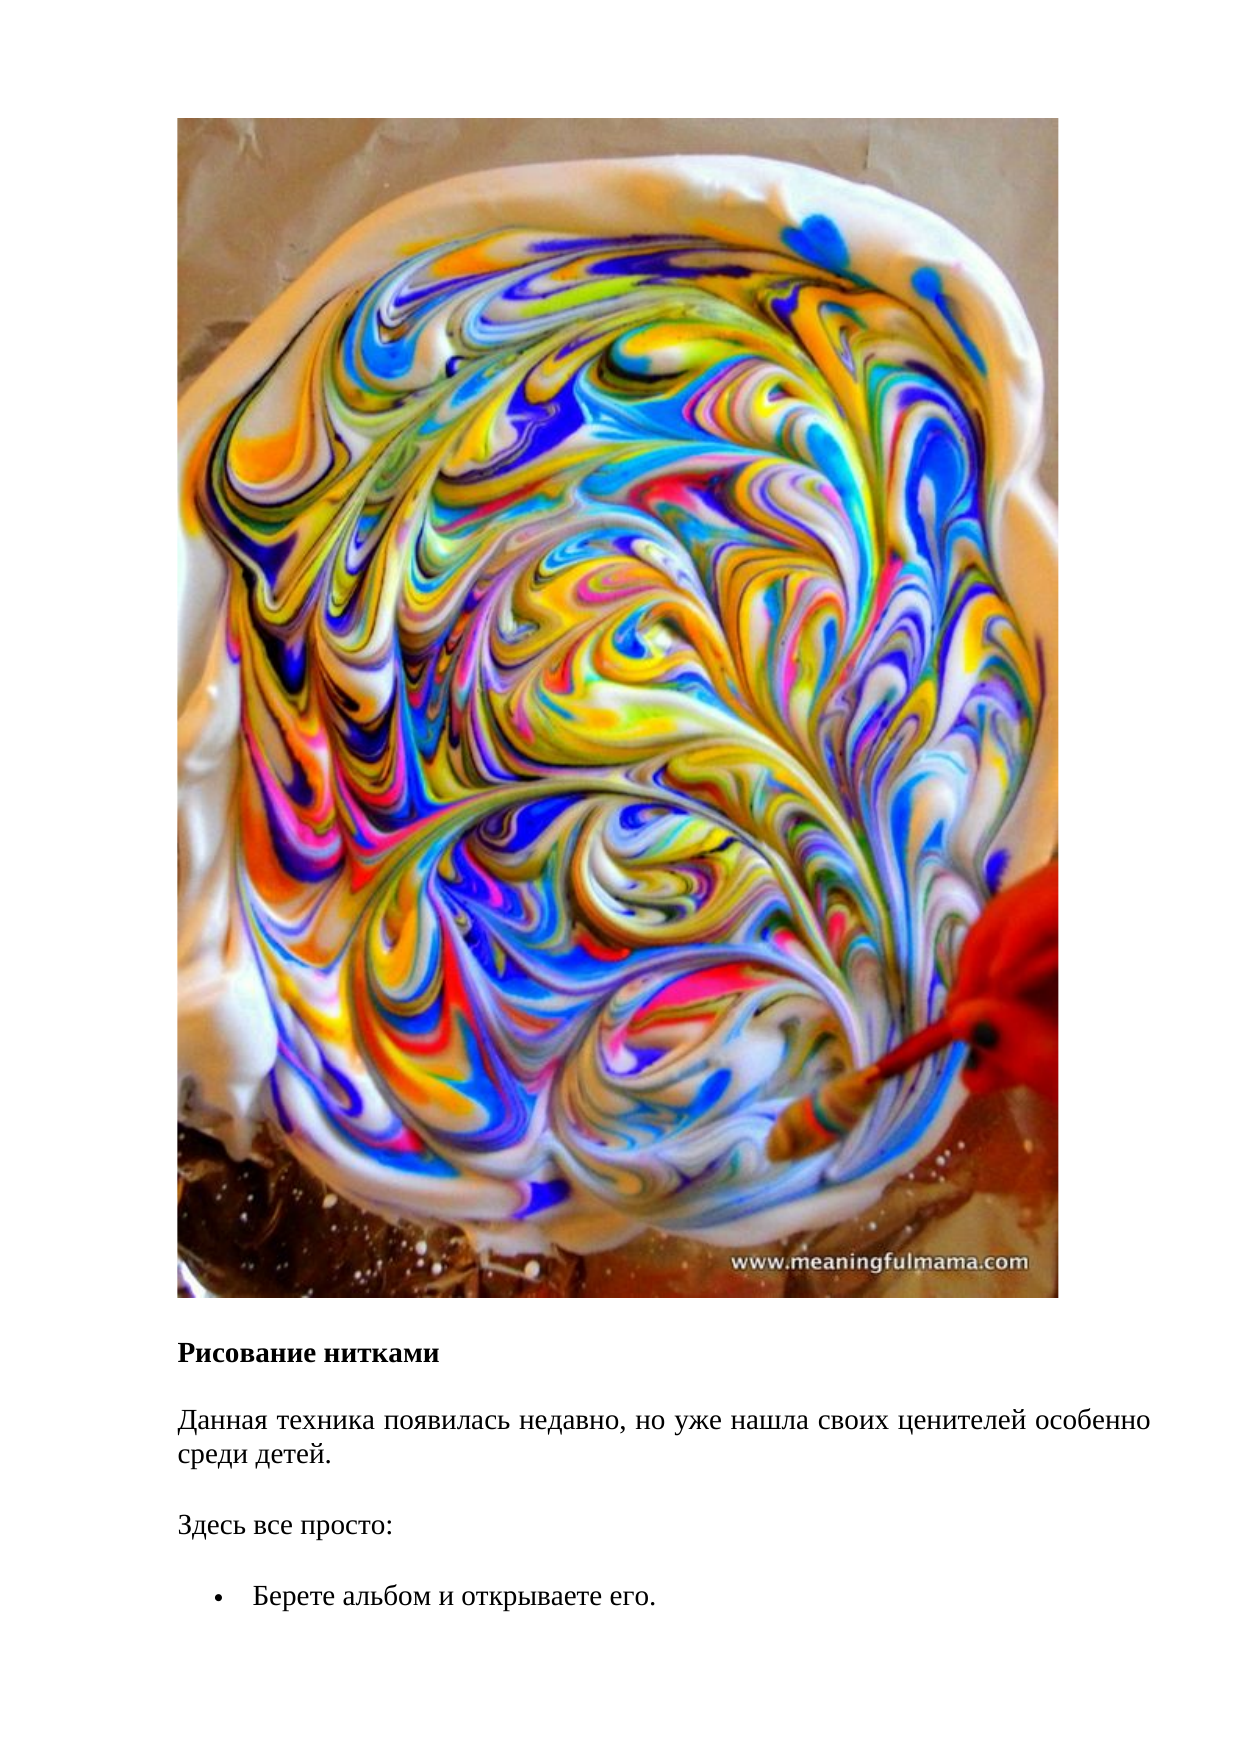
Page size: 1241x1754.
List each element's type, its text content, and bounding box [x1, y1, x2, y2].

text Здесь все просто: [177, 1507, 1152, 1541]
picture [177, 118, 1059, 1298]
text Данная техника появилась недавно, но уже нашла своих ценителей особенно среди детей. [177, 1402, 1152, 1469]
list Берете альбом и открываете его. [215, 1578, 1152, 1612]
text Рисование нитками [177, 1335, 1152, 1369]
